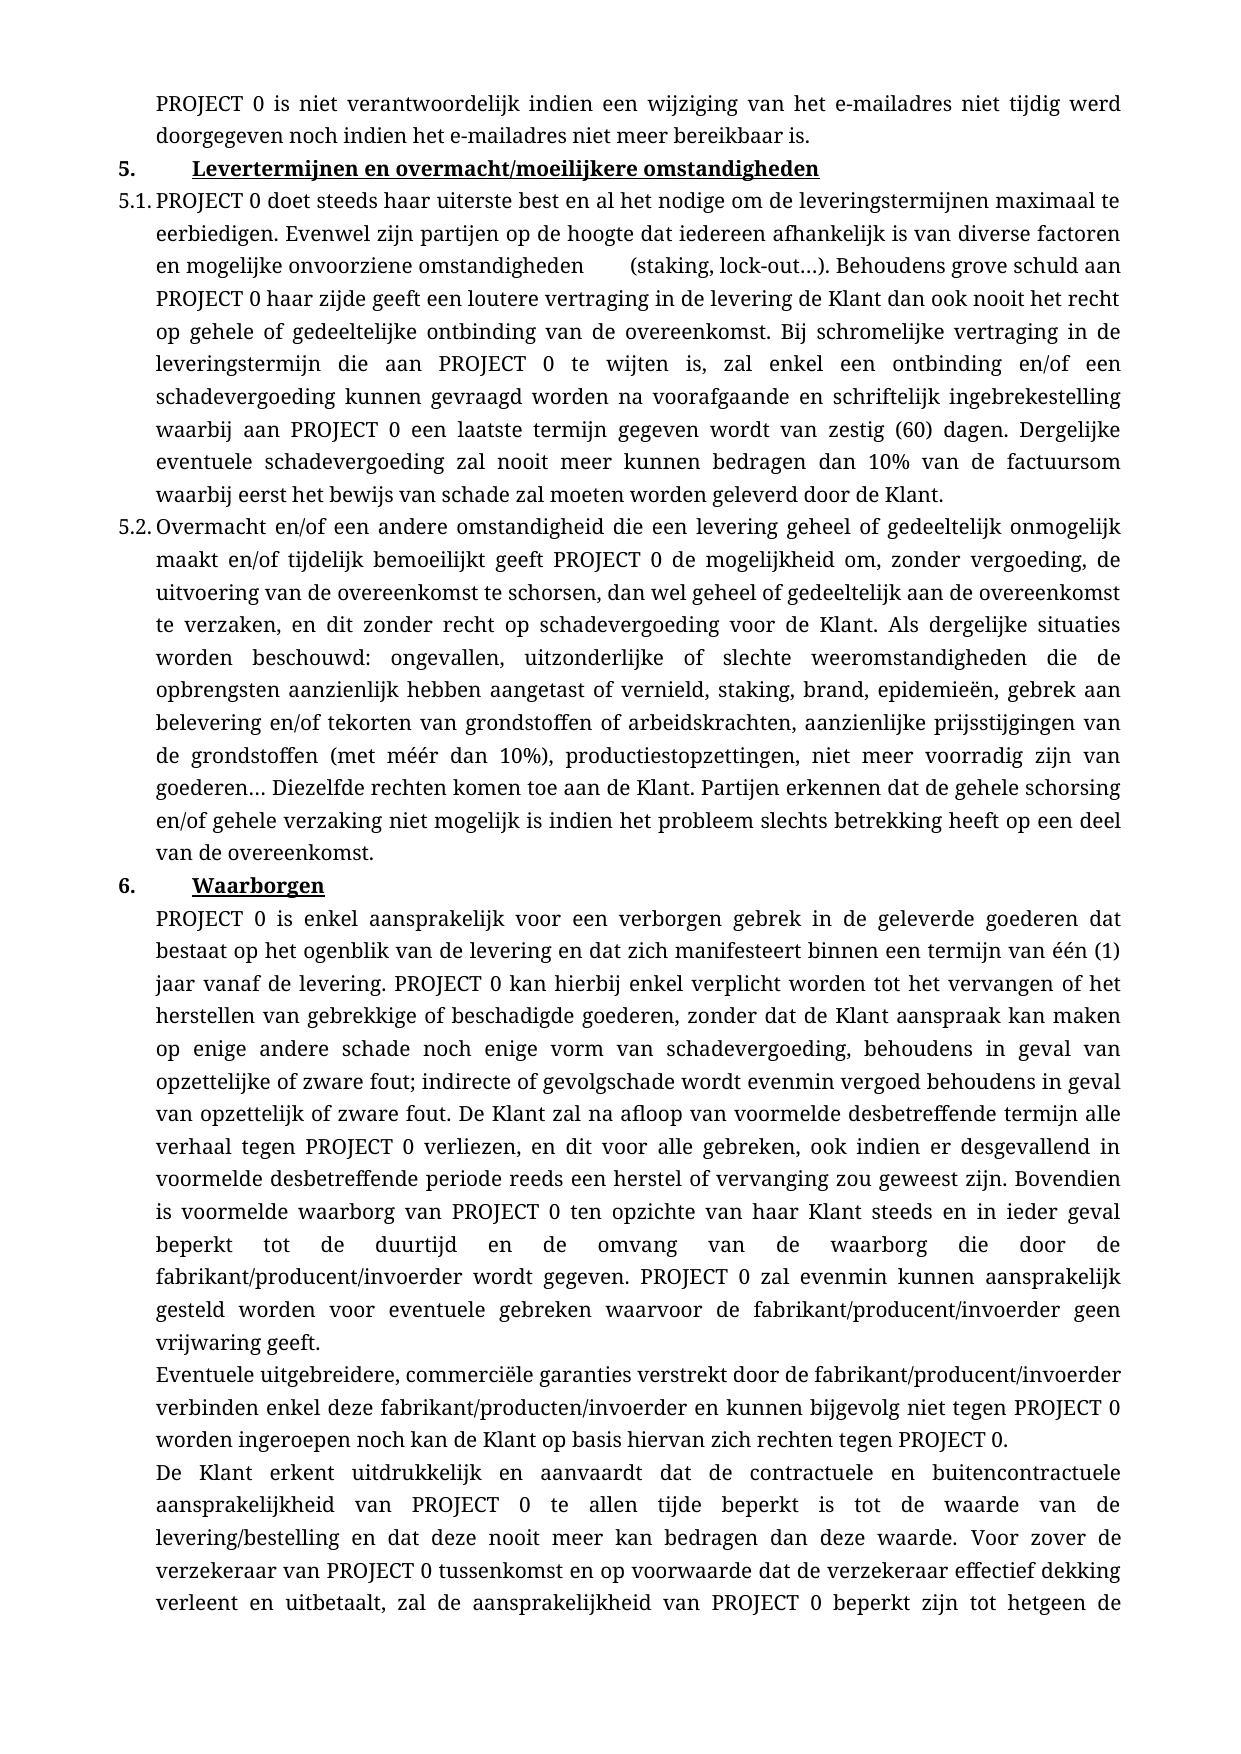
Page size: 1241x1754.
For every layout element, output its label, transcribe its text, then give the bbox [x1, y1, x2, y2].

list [118, 89, 1122, 150]
list Eventuele uitgebreidere, commerciële garanties verstrekt door de fabrikant/producent/invoerder verbinden enkel deze fabrikant/producten/invoerder en kunnen bijgevolg niet tegen PROJECT 0 worden ingeroepen noch kan de Klant op basis hiervan zich rechten tegen PROJECT 0. [156, 1360, 1122, 1454]
list Levertermijnen en overmacht/moeilijkere omstandigheden [118, 154, 1122, 182]
list Waarborgen [118, 871, 1122, 899]
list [156, 1458, 1122, 1617]
list Overmacht en/of een andere omstandigheid die een levering geheel of gedeeltelijk onmogelijk maakt en/of tijdelijk bemoeilijkt geeft PROJECT 0 de mogelijkheid om, zonder vergoeding, de uitvoering van de overeenkomst te schorsen, dan wel geheel of gedeeltelijk aan de overeenkomst te verzaken, en dit zonder recht op schadevergoeding voor de Klant. Als dergelijke situaties worden beschouwd: ongevallen, uitzonderlijke of slechte weeromstandigheden die de opbrengsten aanzienlijk hebben aangetast of vernield, staking, brand, epidemieën, gebrek aan belevering en/of tekorten van grondstoffen of arbeidskrachten, aanzienlijke prijsstijgingen van de grondstoffen (met méér dan 10%), productiestopzettingen, niet meer voorradig zijn van goederen… Diezelfde rechten komen toe aan de Klant. Partijen erkennen dat de gehele schorsing en/of gehele verzaking niet mogelijk is indien het probleem slechts betrekking heeft op een deel van de overeenkomst. [118, 512, 1122, 867]
list PROJECT 0 doet steeds haar uiterste best en al het nodige om de leveringstermijnen maximaal te eerbiedigen. Evenwel zijn partijen op de hoogte dat iedereen afhankelijk is van diverse factoren en mogelijke onvoorziene omstandigheden (staking, lock-out…). Behoudens grove schuld aan PROJECT 0 haar zijde geeft een loutere vertraging in de levering de Klant dan ook nooit het recht op gehele of gedeeltelijke ontbinding van de overeenkomst. Bij schromelijke vertraging in de leveringstermijn die aan PROJECT 0 te wijten is, zal enkel een ontbinding en/of een schadevergoeding kunnen gevraagd worden na voorafgaande en schriftelijk ingebrekestelling waarbij aan PROJECT 0 een laatste termijn gegeven wordt van zestig (60) dagen. Dergelijke eventuele schadevergoeding zal nooit meer kunnen bedragen dan 10% van de factuursom waarbij eerst het bewijs van schade zal moeten worden geleverd door de Klant. [118, 186, 1122, 508]
list PROJECT 0 is enkel aansprakelijk voor een verborgen gebrek in de geleverde goederen dat bestaat op het ogenblik van de levering en dat zich manifesteert binnen een termijn van één (1) jaar vanaf de levering. PROJECT 0 kan hierbij enkel verplicht worden tot het vervangen of het herstellen van gebrekkige of beschadigde goederen, zonder dat de Klant aanspraak kan maken op enige andere schade noch enige vorm van schadevergoeding, behoudens in geval van opzettelijke of zware fout; indirecte of gevolgschade wordt evenmin vergoed behoudens in geval van opzettelijk of zware fout. De Klant zal na afloop van voormelde desbetreffende termijn alle verhaal tegen PROJECT 0 verliezen, en dit voor alle gebreken, ook indien er desgevallend in voormelde desbetreffende periode reeds een herstel of vervanging zou geweest zijn. Bovendien is voormelde waarborg van PROJECT 0 ten opzichte van haar Klant steeds en in ieder geval beperkt tot de duurtijd en de omvang van de waarborg die door de fabrikant/producent/invoerder wordt gegeven. PROJECT 0 zal evenmin kunnen aansprakelijk gesteld worden voor eventuele gebreken waarvoor de fabrikant/producent/invoerder geen vrijwaring geeft. [156, 904, 1122, 1356]
